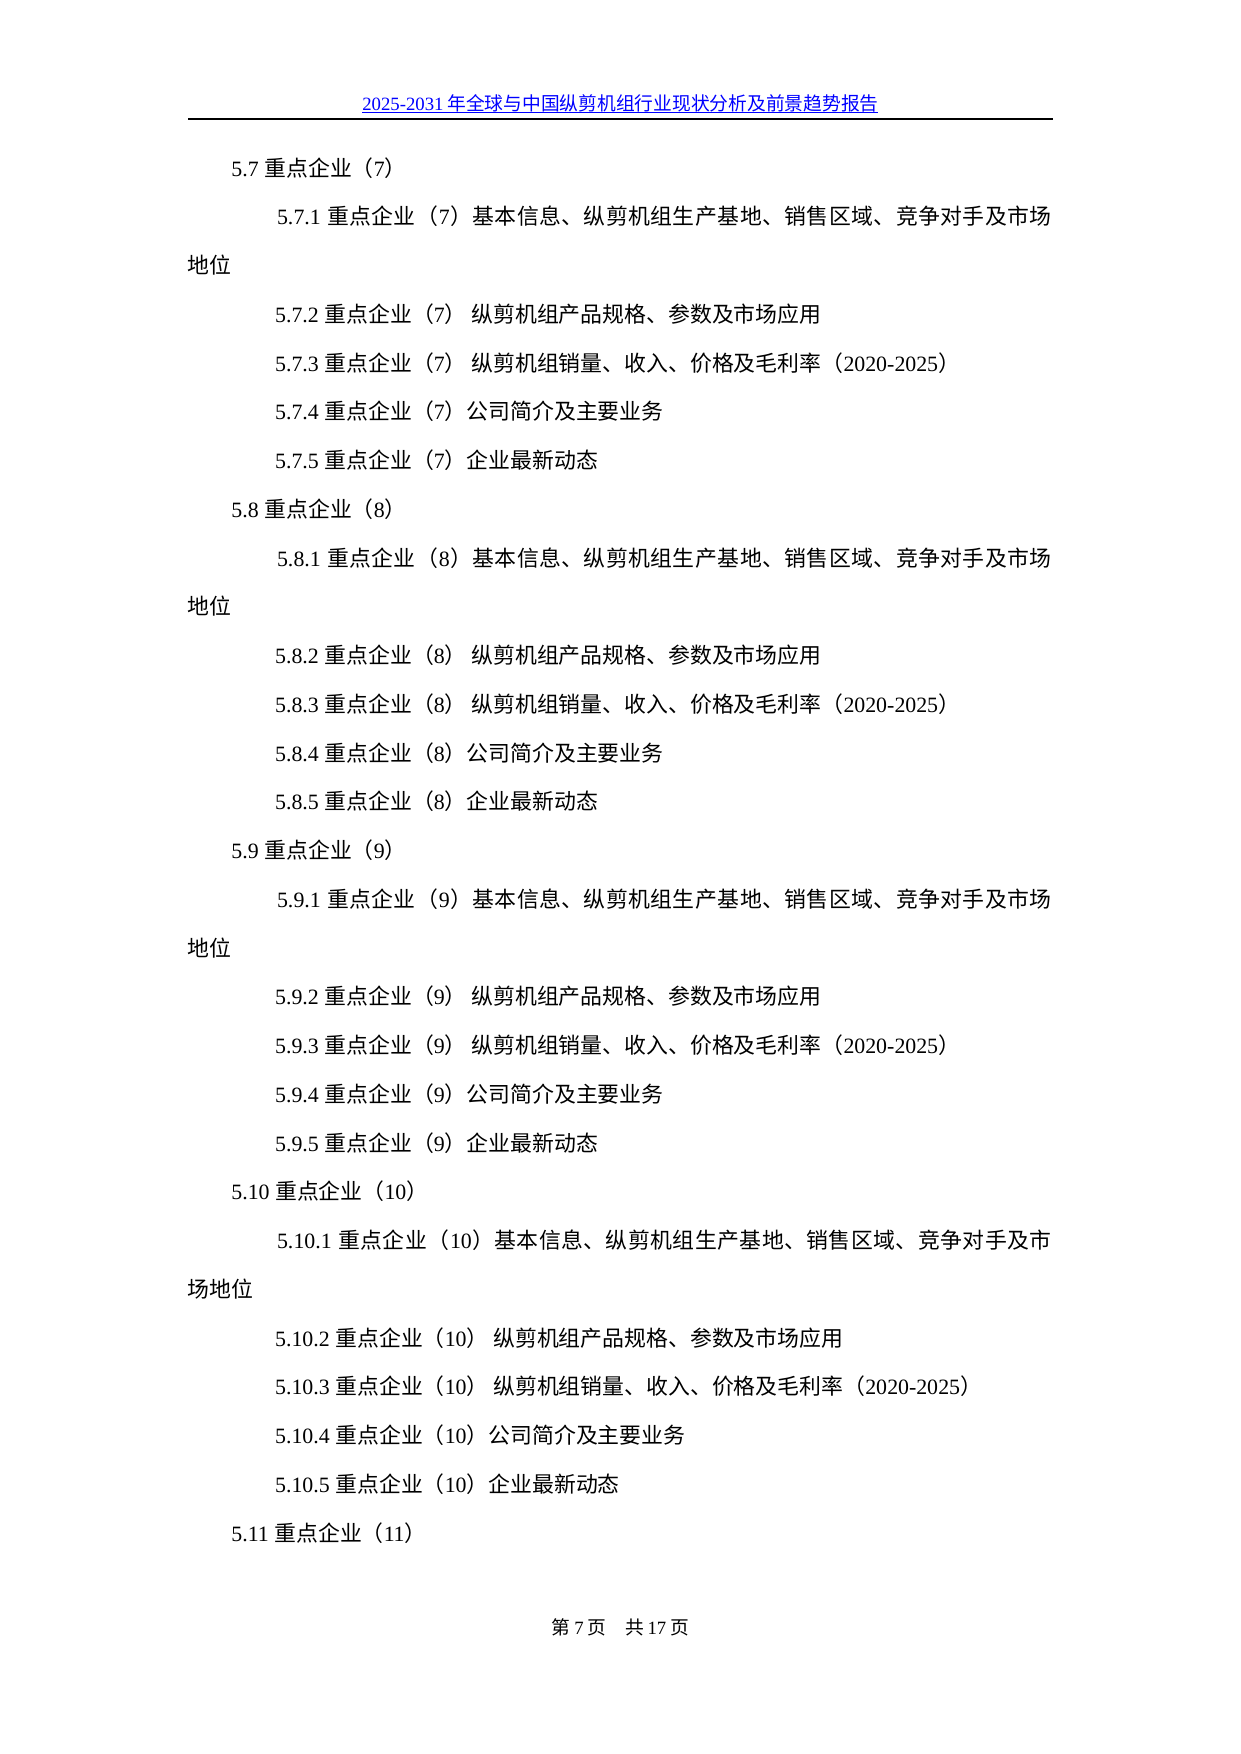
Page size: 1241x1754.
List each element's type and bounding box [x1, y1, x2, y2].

text [187, 150, 1053, 1548]
